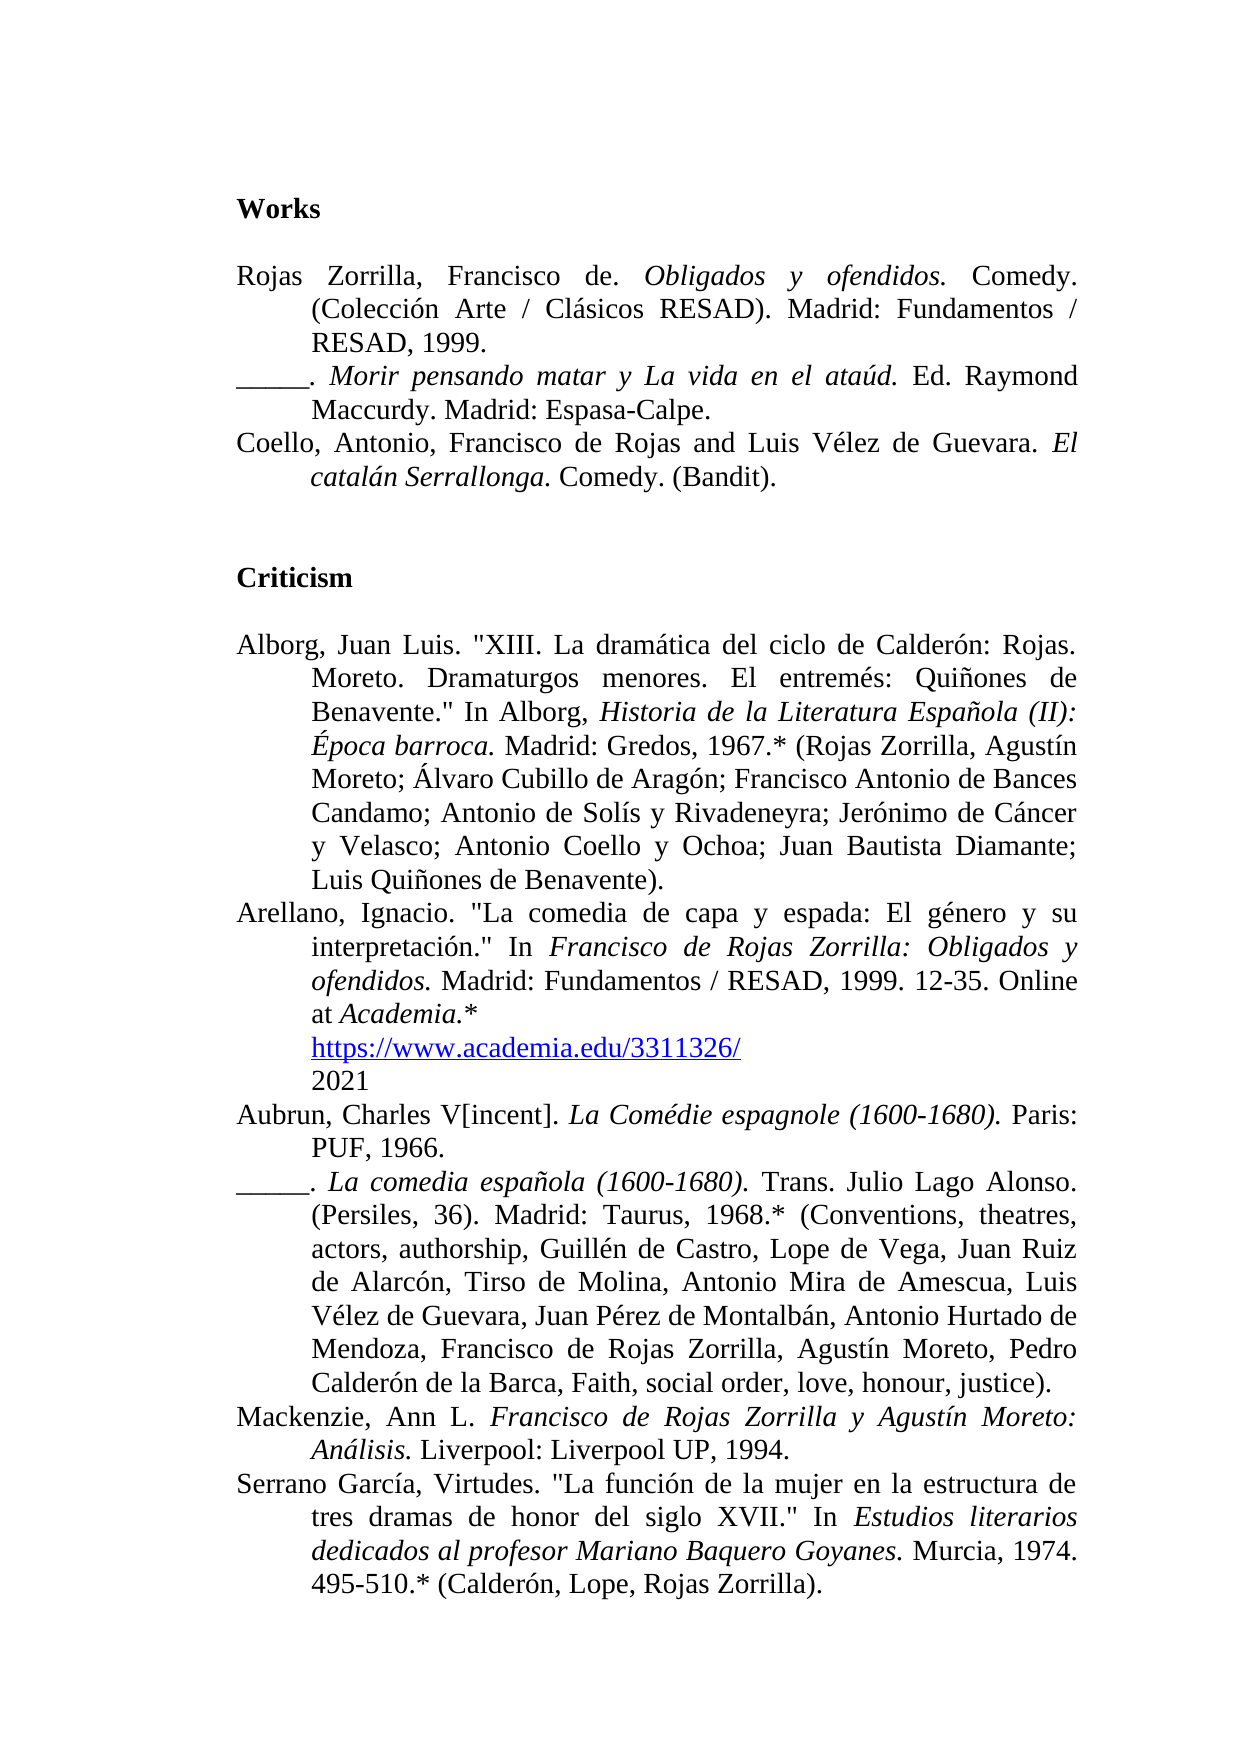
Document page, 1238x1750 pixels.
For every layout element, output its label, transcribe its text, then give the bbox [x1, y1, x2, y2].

text Arellano, Ignacio. "La comedia de capa y espada: El género y su interpretación." In Francisco de Rojas Zorrilla: Obligados y ofendidos. Madrid: Fundamentos / RESAD, 1999. 12-35. Online at Academia.* [236, 896, 1078, 1030]
text _____. Morir pensando matar y La vida en el ataúd. Ed. Raymond Maccurdy. Madrid: Espasa-Calpe. [236, 358, 1078, 426]
text Coello, Antonio, Francisco de Rojas and Luis Vélez de Guevara. El catalán Serrallonga. Comedy. (Bandit). [236, 426, 1078, 493]
text Mackenzie, Ann L. Francisco de Rojas Zorrilla y Agustín Moreto: Análisis. Liverpool: Liverpool UP, 1994. [236, 1399, 1078, 1466]
text Aubrun, Charles V[incent]. La Comédie espagnole (1600-1680). Paris: PUF, 1966. [236, 1097, 1078, 1164]
text Rojas Zorrilla, Francisco de. Obligados y ofendidos. Comedy. (Colección Arte / Clásicos RESAD). Madrid: Fundamentos / RESAD, 1999. [236, 258, 1078, 358]
text 2021 [236, 1063, 1078, 1097]
text Criticism [236, 560, 1078, 593]
text Works [236, 191, 1078, 224]
text Serrano García, Virtudes. "La función de la mujer en la estructura de tres dramas de honor del siglo XVII." In Estudios literarios dedicados al profesor Mariano Baquero Goyanes. Murcia, 1974. 495-510.* (Calderón, Lope, Rojas Zorrilla). [236, 1466, 1078, 1600]
text _____. La comedia española (1600-1680). Trans. Julio Lago Alonso. (Persiles, 36). Madrid: Taurus, 1968.* (Conventions, theatres, actors, authorship, Guillén de Castro, Lope de Vega, Juan Ruiz de Alarcón, Tirso de Molina, Antonio Mira de Amescua, Luis Vélez de Guevara, Juan Pérez de Montalbán, Antonio Hurtado de Mendoza, Francisco de Rojas Zorrilla, Agustín Moreto, Pedro Calderón de la Barca, Faith, social order, love, honour, justice). [236, 1164, 1078, 1399]
text Alborg, Juan Luis. "XIII. La dramática del ciclo de Calderón: Rojas. Moreto. Dramaturgos menores. El entremés: Quiñones de Benavente." In Alborg, Historia de la Literatura Española (II): Época barroca. Madrid: Gredos, 1967.* (Rojas Zorrilla, Agustín Moreto; Álvaro Cubillo de Aragón; Francisco Antonio de Bances Candamo; Antonio de Solís y Rivadeneyra; Jerónimo de Cáncer y Velasco; Antonio Coello y Ochoa; Juan Bautista Diamante; Luis Quiñones de Benavente). [236, 627, 1078, 895]
text https://www.academia.edu/3311326/ [236, 1030, 1078, 1063]
